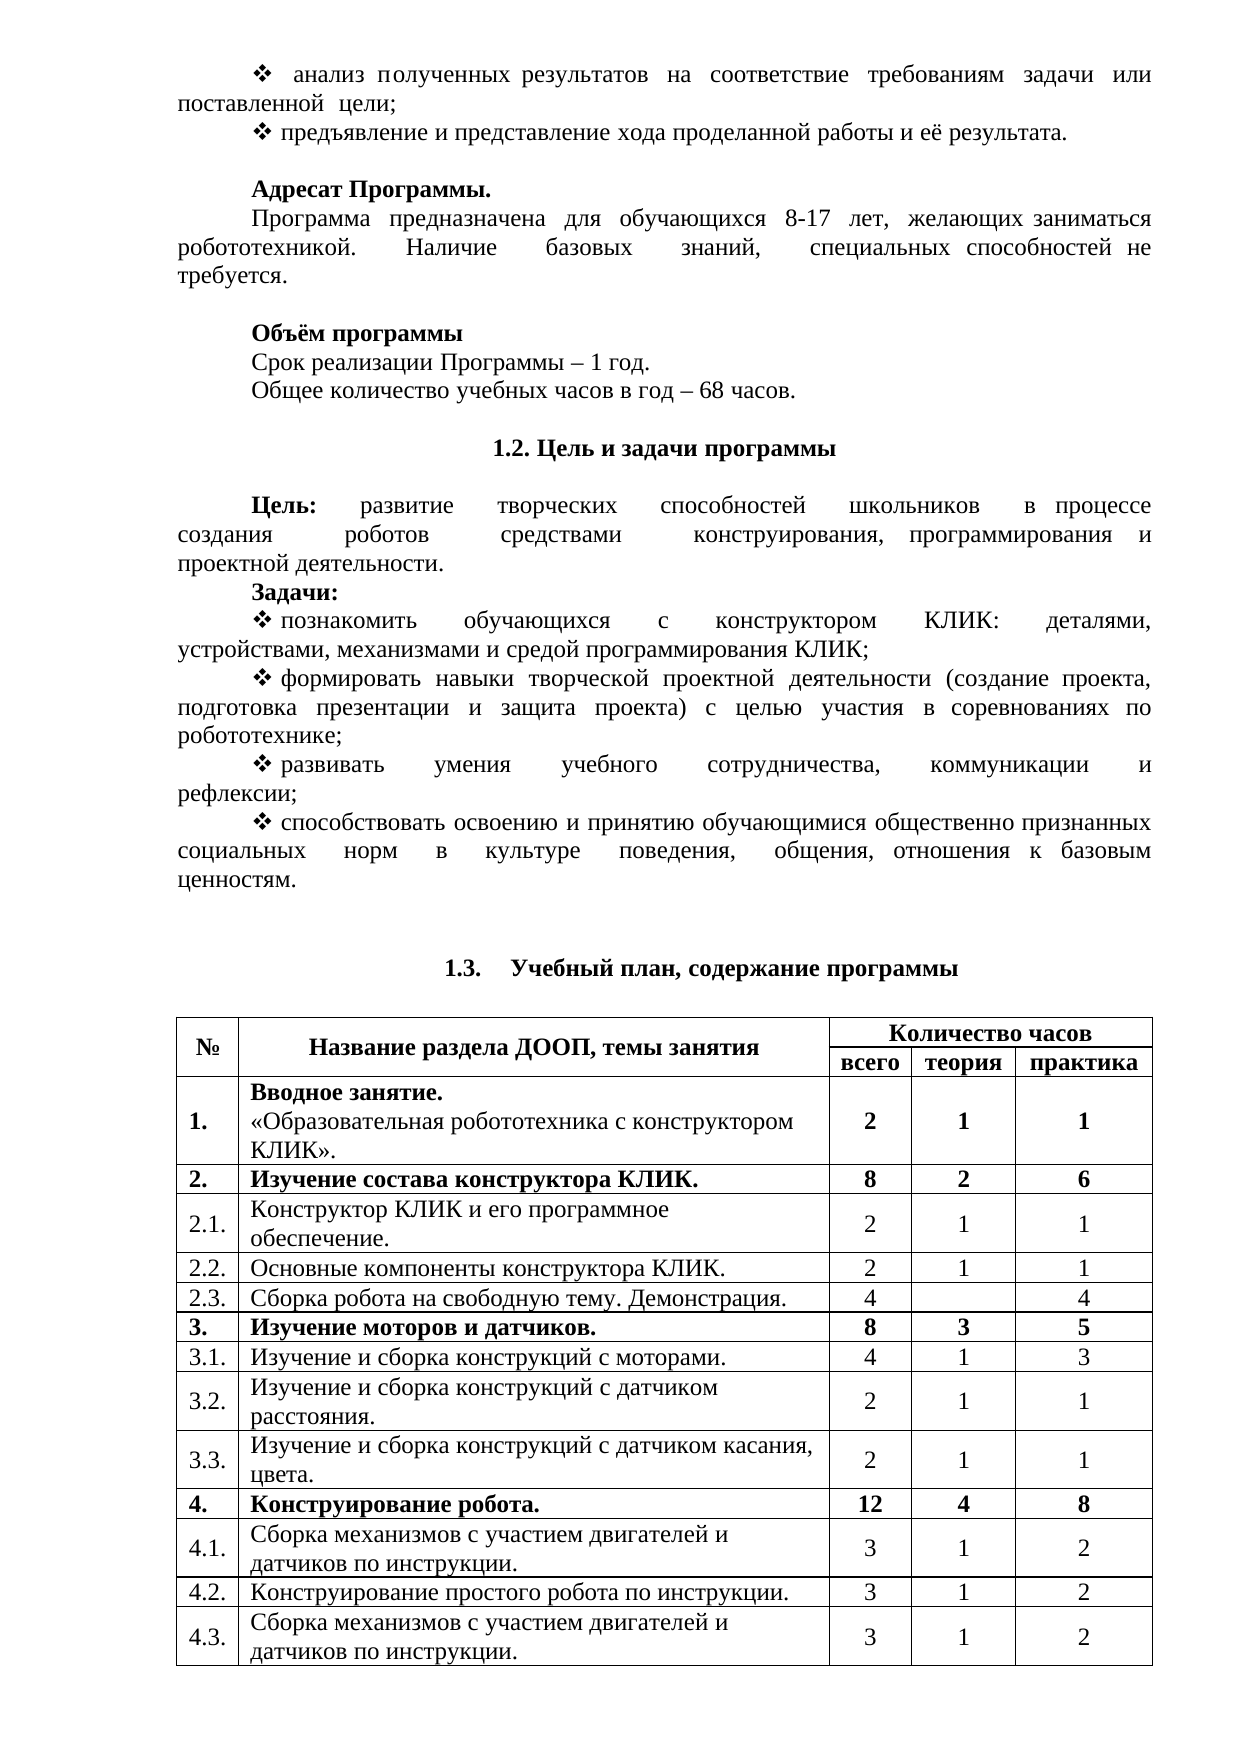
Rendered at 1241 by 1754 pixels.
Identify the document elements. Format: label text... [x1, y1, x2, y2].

table_cell 3 [1016, 1342, 1152, 1371]
table_cell 8 [830, 1165, 911, 1193]
table_cell Основные компоненты конструктора КЛИК. [239, 1253, 829, 1282]
table_cell 6 [1016, 1165, 1152, 1193]
text Программа предназначена для обучающихся 8-17 лет, желающих заниматься робототехникой. Наличие базовых знаний, специальных способностей не требуется. [177, 203, 1152, 289]
table_cell Сборка механизмов с участием двигателей и датчиков по инструкции. [239, 1607, 829, 1665]
table_cell 1 [912, 1607, 1015, 1665]
table_cell 1 [1016, 1077, 1152, 1163]
table_cell 4 [1016, 1283, 1152, 1311]
table_cell Изучение состава конструктора КЛИК. [239, 1165, 829, 1193]
table_cell 2 [912, 1165, 1015, 1193]
list познакомить обучающихся с конструктором КЛИК: деталями, устройствами, механизмами и средой программирования КЛИК; [177, 605, 1152, 663]
table_cell 1 [912, 1342, 1015, 1371]
table_header Количество часов [830, 1018, 1152, 1046]
table_cell Изучение моторов и датчиков. [239, 1313, 829, 1341]
table_header № [177, 1018, 238, 1076]
table_cell [177, 1431, 238, 1488]
list Учебный план, содержание программы [251, 950, 1152, 983]
table_cell Конструирование робота. [239, 1489, 829, 1518]
text Задачи: [177, 577, 1152, 605]
list формировать навыки творческой проектной деятельности (создание проекта, подготовка презентации и защита проекта) с целью участия в соревнованиях по робототехнике; [177, 663, 1152, 749]
table_cell Сборка механизмов с участием двигателей и датчиков по инструкции. [239, 1519, 829, 1576]
table_cell 4 [830, 1342, 911, 1371]
table_cell 2 [1016, 1578, 1152, 1606]
table_cell 1 [1016, 1194, 1152, 1252]
table_cell Конструктор КЛИК и его программное обеспечение. [239, 1194, 829, 1252]
table_cell 1 [912, 1077, 1015, 1163]
table_cell [177, 1283, 238, 1311]
table_cell 3 [912, 1313, 1015, 1341]
table_cell всего [830, 1048, 911, 1076]
table_cell 1 [1016, 1431, 1152, 1488]
table_cell 2 [830, 1253, 911, 1282]
table_cell 2 [830, 1372, 911, 1429]
table_cell 1 [1016, 1253, 1152, 1282]
table_cell 8 [830, 1313, 911, 1341]
text Адресат Программы. [177, 174, 1152, 203]
table_cell 1 [912, 1431, 1015, 1488]
table_cell Изучение и сборка конструкций с датчиком расстояния. [239, 1372, 829, 1429]
text Общее количество учебных часов в год – 68 часов. [177, 375, 1152, 404]
table_cell 4 [830, 1283, 911, 1311]
table_cell [177, 1342, 238, 1371]
table_cell [912, 1283, 1015, 1311]
table_cell 2 [830, 1194, 911, 1252]
list способствовать освоению и принятию обучающимися общественно признанных социальных норм в культуре поведения, общения, отношения к базовым ценностям. [177, 807, 1152, 893]
table_cell [177, 1489, 238, 1518]
table_cell 3 [830, 1607, 911, 1665]
table_cell Сборка робота на свободную тему. Демонстрация. [239, 1283, 829, 1311]
table_cell 12 [830, 1489, 911, 1518]
table_cell 1 [912, 1372, 1015, 1429]
table_cell Конструирование простого робота по инструкции. [239, 1578, 829, 1606]
table_cell 4 [912, 1489, 1015, 1518]
table_cell [177, 1165, 238, 1193]
text Срок реализации Программы – 1 год. [177, 347, 1152, 375]
table_header Название раздела ДООП, темы занятия [239, 1018, 829, 1076]
table_cell 2 [1016, 1519, 1152, 1576]
table_cell практика [1016, 1048, 1152, 1076]
table_cell 2 [1016, 1607, 1152, 1665]
table_cell 8 [1016, 1489, 1152, 1518]
text Объём программы [177, 318, 1152, 347]
table_cell [177, 1578, 238, 1606]
table_cell [177, 1077, 238, 1163]
table_cell 3 [830, 1578, 911, 1606]
table_cell 1 [912, 1194, 1015, 1252]
list развивать умения учебного сотрудничества, коммуникации и рефлексии; [177, 749, 1152, 807]
table_cell [177, 1313, 238, 1341]
table_cell теория [912, 1048, 1015, 1076]
list предъявление и представление хода проделанной работы и её результата. [177, 117, 1152, 145]
list Цель и задачи программы [177, 433, 1152, 462]
table_cell [177, 1607, 238, 1665]
table_cell Изучение и сборка конструкций с датчиком касания, цвета. [239, 1431, 829, 1488]
table_cell [177, 1519, 238, 1576]
table_cell 1 [912, 1578, 1015, 1606]
table_cell 2 [830, 1431, 911, 1488]
text Цель: развитие творческих способностей школьников в процессе создания роботов средствами конструирования, программирования и проектной деятельности. [177, 490, 1152, 577]
table_cell 3 [830, 1519, 911, 1576]
table_cell 1 [912, 1253, 1015, 1282]
table_cell 1 [1016, 1372, 1152, 1429]
table_cell [177, 1194, 238, 1252]
table_cell Изучение и сборка конструкций с моторами. [239, 1342, 829, 1371]
table_cell 2 [830, 1077, 911, 1163]
list анализ полученных результатов на соответствие требованиям задачи или поставленной цели; [177, 59, 1152, 117]
table_cell 5 [1016, 1313, 1152, 1341]
table_cell 1 [912, 1519, 1015, 1576]
table_cell Вводное занятие. «Образовательная робототехника с конструктором КЛИК». [239, 1077, 829, 1163]
table_cell [177, 1372, 238, 1429]
table_cell [177, 1253, 238, 1282]
